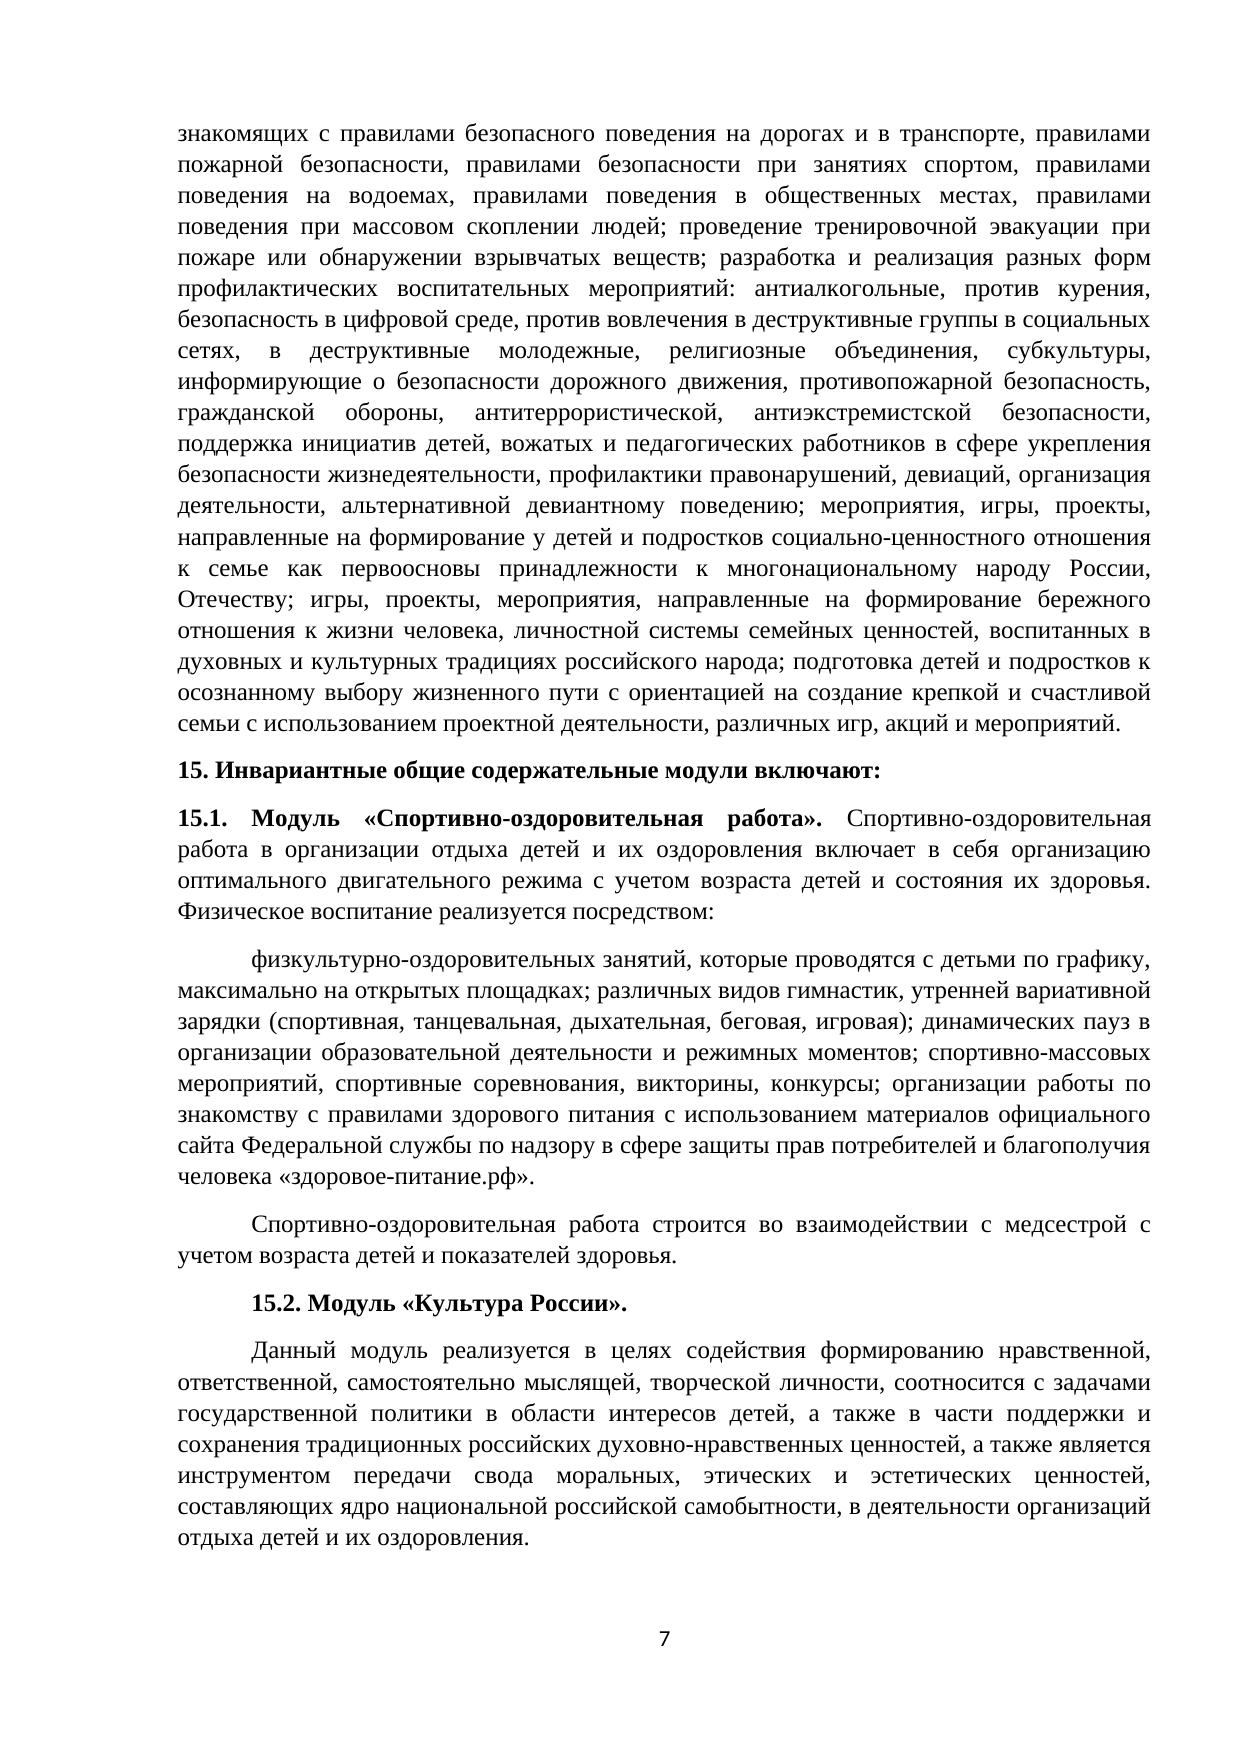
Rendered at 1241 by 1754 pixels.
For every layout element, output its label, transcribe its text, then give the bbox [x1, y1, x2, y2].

text Данный модуль реализуется в целях содействия формированию нравственной, ответственной, самостоятельно мыслящей, творческой личности, соотносится с задачами государственной политики в области интересов детей, а также в части поддержки и сохранения традиционных российских духовно-нравственных ценностей, а также является инструментом передачи свода моральных, этических и эстетических ценностей, составляющих ядро национальной российской самобытности, в деятельности организаций отдыха детей и их оздоровления. [177, 1336, 1152, 1551]
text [177, 118, 1152, 737]
text 15. Инвариантные общие содержательные модули включают: [177, 756, 1152, 784]
text Спортивно-оздоровительная работа строится во взаимодействии с медсестрой с учетом возраста детей и показателей здоровья. [177, 1209, 1152, 1269]
text 15.1. Модуль «Спортивно-оздоровительная работа». Спортивно-оздоровительная работа в организации отдыха детей и их оздоровления включает в себя организацию оптимального двигательного режима с учетом возраста детей и состояния их здоровья. Физическое воспитание реализуется посредством: [177, 803, 1152, 925]
text 15.2. Модуль «Культура России». [177, 1288, 1152, 1317]
text физкультурно-оздоровительных занятий, которые проводятся с детьми по графику, максимально на открытых площадках; различных видов гимнастик, утренней вариативной зарядки (спортивная, танцевальная, дыхательная, беговая, игровая); динамических пауз в организации образовательной деятельности и режимных моментов; спортивно-массовых мероприятий, спортивные соревнования, викторины, конкурсы; организации работы по знакомству с правилами здорового питания с использованием материалов официального сайта Федеральной службы по надзору в сфере защиты прав потребителей и благополучия человека «здоровое-питание.рф». [177, 944, 1152, 1190]
